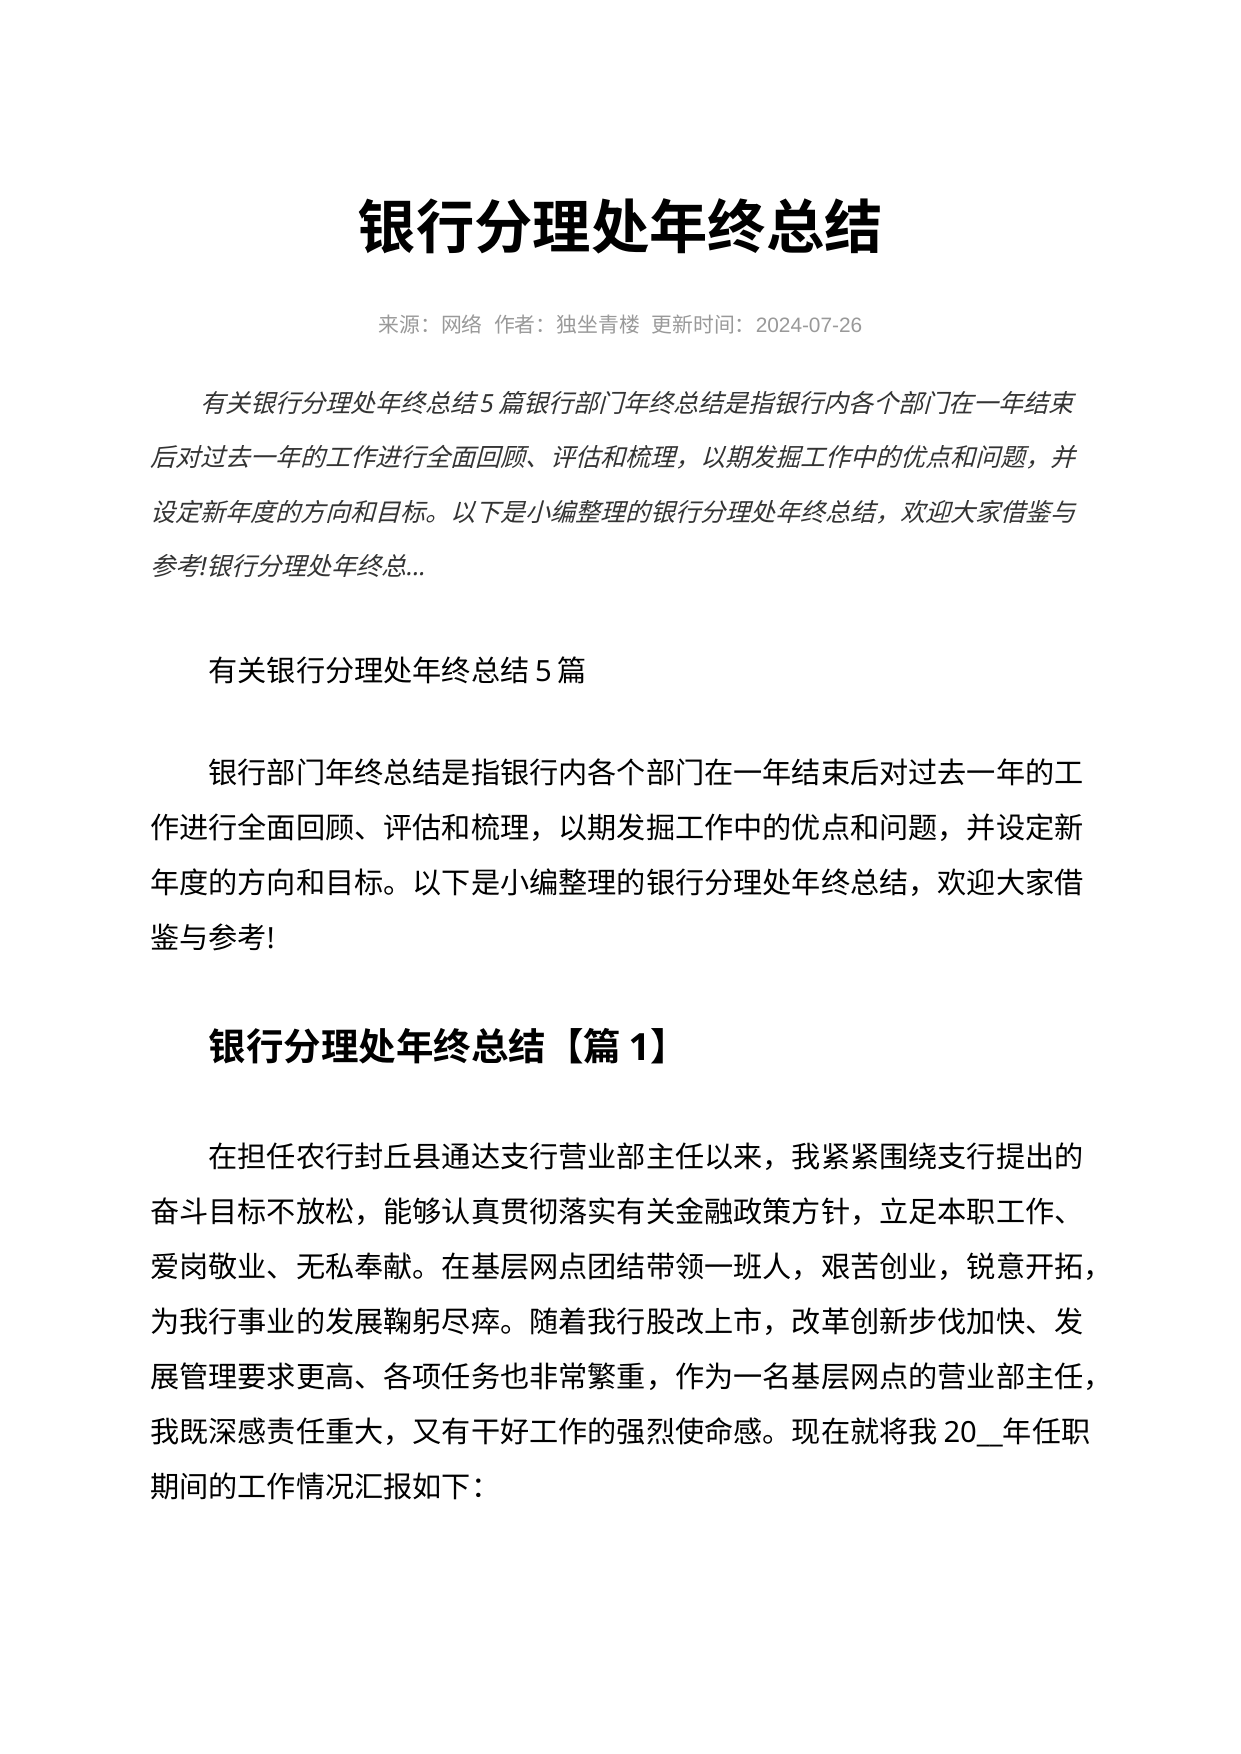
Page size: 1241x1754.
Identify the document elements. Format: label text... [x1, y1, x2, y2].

text 在担任农行封丘县通达支行营业部主任以来，我紧紧围绕支行提出的奋斗目标不放松，能够认真贯彻落实有关金融政策方针，立足本职工作、爱岗敬业、无私奉献。在基层网点团结带领一班人，艰苦创业，锐意开拓，为我行事业的发展鞠躬尽瘁。随着我行股改上市，改革创新步伐加快、发展管理要求更高、各项任务也非常繁重，作为一名基层网点的营业部主任，我既深感责任重大，又有干好工作的强烈使命感。现在就将我20__年任职期间的工作情况汇报如下： [150, 1134, 1090, 1506]
text 来源：网络 作者：独坐青楼 更新时间：2024-07-26 [150, 313, 1090, 337]
text 银行部门年终总结是指银行内各个部门在一年结束后对过去一年的工作进行全面回顾、评估和梳理，以期发掘工作中的优点和问题，并设定新年度的方向和目标。以下是小编整理的银行分理处年终总结，欢迎大家借鉴与参考! [150, 750, 1090, 957]
text 有关银行分理处年终总结5篇 [150, 648, 1090, 690]
text 有关银行分理处年终总结5篇银行部门年终总结是指银行内各个部门在一年结束后对过去一年的工作进行全面回顾、评估和梳理，以期发掘工作中的优点和问题，并设定新年度的方向和目标。以下是小编整理的银行分理处年终总结，欢迎大家借鉴与参考!银行分理处年终总... [150, 383, 1090, 583]
text 银行分理处年终总结【篇1】 [150, 1016, 1090, 1071]
subtitle 银行分理处年终总结 [150, 181, 1090, 266]
